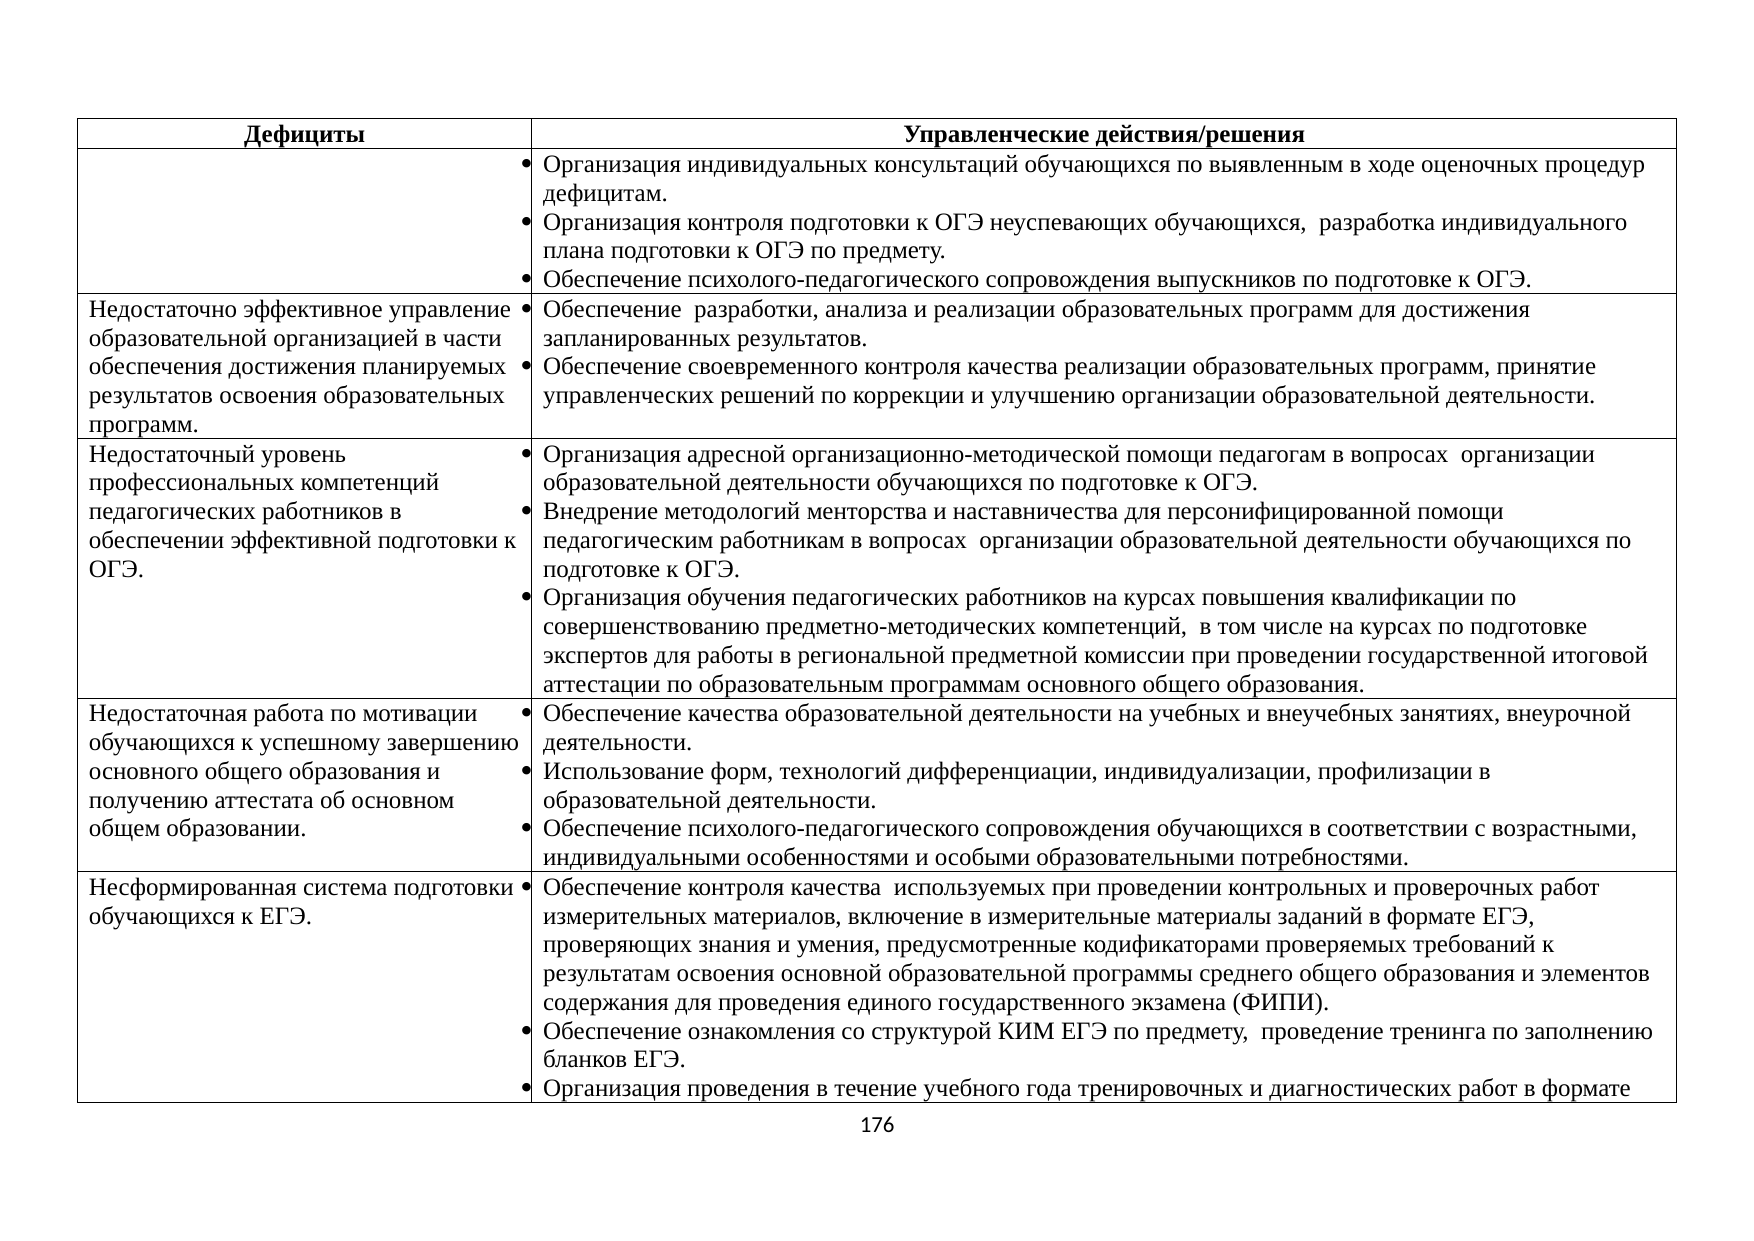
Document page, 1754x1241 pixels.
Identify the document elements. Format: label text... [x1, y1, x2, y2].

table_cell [78, 149, 531, 293]
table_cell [532, 149, 1676, 293]
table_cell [78, 872, 531, 1102]
table_cell Недостаточная работа по мотивации обучающихся к успешному завершению основного общего образования и получению аттестата об основном общем образовании. [78, 699, 531, 871]
table_cell Обеспечение качества образовательной деятельности на учебных и внеучебных занятиях, внеурочной деятельности. Использование форм, технологий дифференциации, индивидуализации, профилизации в образовательной деятельности. Обеспечение психолого-педагогического сопровождения обучающихся в соответствии с возрастными, индивидуальными особенностями и особыми образовательными потребностями. [532, 699, 1676, 871]
table_cell Обеспечение разработки, анализа и реализации образовательных программ для достижения запланированных результатов. Обеспечение своевременного контроля качества реализации образовательных программ, принятие управленческих решений по коррекции и улучшению организации образовательной деятельности. [532, 294, 1676, 438]
table_cell Недостаточный уровень профессиональных компетенций педагогических работников в обеспечении эффективной подготовки к ОГЭ. [78, 439, 531, 697]
table_cell Недостаточно эффективное управление образовательной организацией в части обеспечения достижения планируемых результатов освоения образовательных программ. [78, 294, 531, 438]
table_header Управленческие действия/решения [532, 119, 1676, 148]
table_cell Организация адресной организационно-методической помощи педагогам в вопросах организации образовательной деятельности обучающихся по подготовке к ОГЭ. Внедрение методологий менторства и наставничества для персонифицированной помощи педагогическим работникам в вопросах организации образовательной деятельности обучающихся по подготовке к ОГЭ. Организация обучения педагогических работников на курсах повышения квалификации по совершенствованию предметно-методических компетенций, в том числе на курсах по подготовке экспертов для работы в региональной предметной комиссии при проведении государственной итоговой аттестации по образовательным программам основного общего образования. [532, 439, 1676, 697]
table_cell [532, 872, 1676, 1102]
table_header Дефициты [78, 119, 531, 148]
